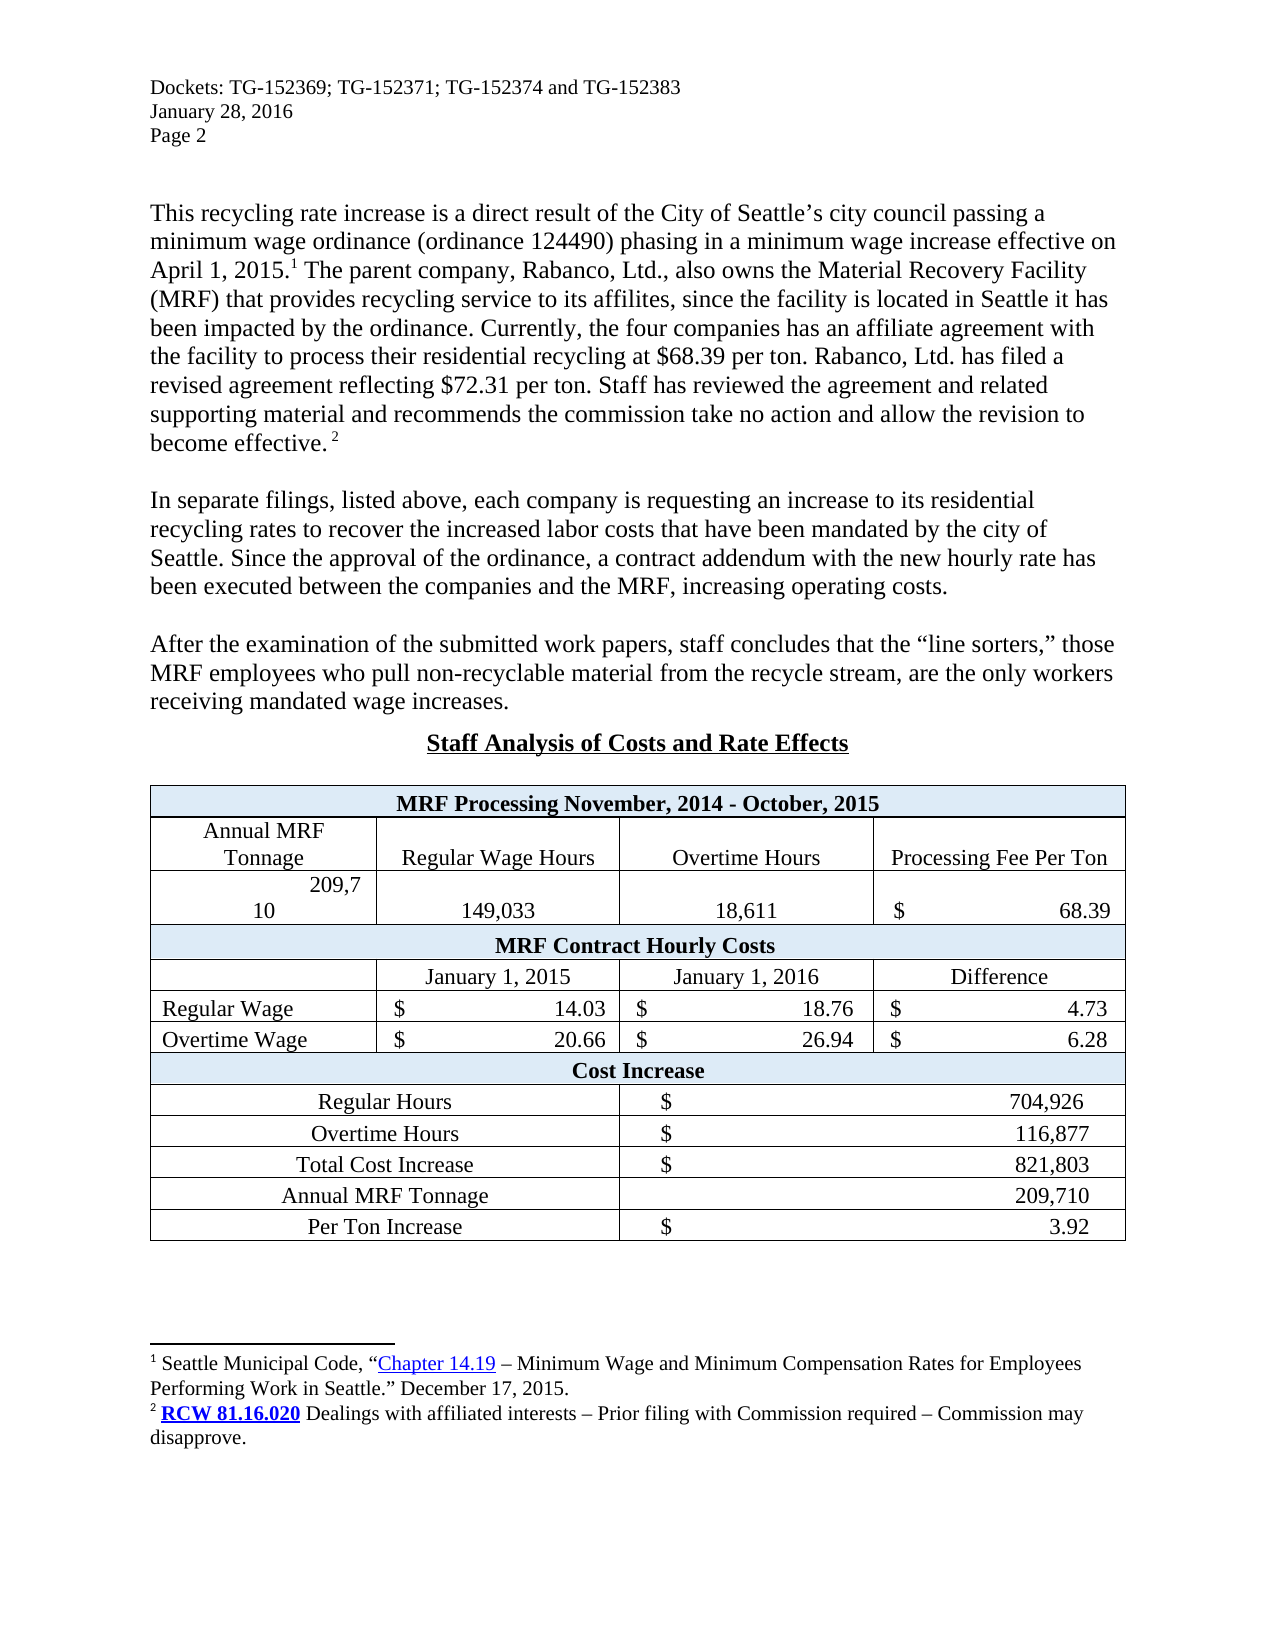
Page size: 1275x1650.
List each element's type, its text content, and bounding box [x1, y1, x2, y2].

table_cell 209,710 [620, 1178, 1125, 1208]
table_cell January 1, 2016 [620, 960, 873, 990]
text Staff Analysis of Costs and Rate Effects [150, 728, 1125, 756]
table_cell 209,710 [151, 871, 376, 924]
table_cell $ 14.03 [377, 991, 619, 1021]
table_cell Per Ton Increase [151, 1210, 619, 1240]
table_cell Cost Increase [151, 1053, 1125, 1083]
table_cell Overtime Hours [151, 1116, 619, 1146]
text After the examination of the submitted work papers, staff concludes that the “line sorters,” those MRF employees who pull non-recyclable material from the recycle stream, are the only workers receiving mandated wage increases. [150, 629, 1125, 715]
table_cell Annual MRF Tonnage [151, 1178, 619, 1208]
table_cell Total Cost Increase [151, 1147, 619, 1177]
table_cell Overtime Hours [620, 818, 873, 870]
text In separate filings, listed above, each company is requesting an increase to its residential recycling rates to recover the increased labor costs that have been mandated by the city of Seattle. Since the approval of the ordinance, a contract addendum with the new hourly rate has been executed between the companies and the MRF, increasing operating costs. [150, 485, 1125, 600]
text This recycling rate increase is a direct result of the City of Seattle’s city council passing a minimum wage ordinance (ordinance 124490) phasing in a minimum wage increase effective on April 1, 2015. The parent company, Rabanco, Ltd., also owns the Material Recovery Facility (MRF) that provides recycling service to its affilites, since the facility is located in Seattle it has been impacted by the ordinance. Currently, the four companies has an affiliate agreement with the facility to process their residential recycling at $68.39 per ton. Rabanco, Ltd. has filed a revised agreement reflecting $72.31 per ton. Staff has reviewed the agreement and related supporting material and recommends the commission take no action and allow the revision to become effective. [150, 198, 1125, 456]
table_cell Processing Fee Per Ton [874, 818, 1125, 870]
table_cell 18,611 [620, 871, 873, 924]
table_cell January 1, 2015 [377, 960, 619, 990]
table_header MRF Processing November, 2014 - October, 2015 [151, 786, 1125, 816]
table_cell MRF Contract Hourly Costs [151, 925, 1125, 958]
table_cell $ 18.76 [620, 991, 873, 1021]
table_cell Annual MRF Tonnage [151, 818, 376, 870]
table_cell Regular Wage [151, 991, 376, 1021]
table_cell $ 6.28 [874, 1022, 1125, 1052]
table_cell Overtime Wage [151, 1022, 376, 1052]
table_cell $ 4.73 [874, 991, 1125, 1021]
table_cell $ 116,877 [620, 1116, 1125, 1146]
table_cell $ 3.92 [620, 1210, 1125, 1240]
table_cell $ 68.39 [874, 871, 1125, 924]
table_cell $ 821,803 [620, 1147, 1125, 1177]
table_cell Regular Wage Hours [377, 818, 619, 870]
table_cell $ 26.94 [620, 1022, 873, 1052]
table_cell Regular Hours [151, 1085, 619, 1115]
table_cell [151, 960, 376, 990]
table_cell Difference [874, 960, 1125, 990]
table_cell $ 704,926 [620, 1085, 1125, 1115]
table_cell $ 20.66 [377, 1022, 619, 1052]
table_cell 149,033 [377, 871, 619, 924]
